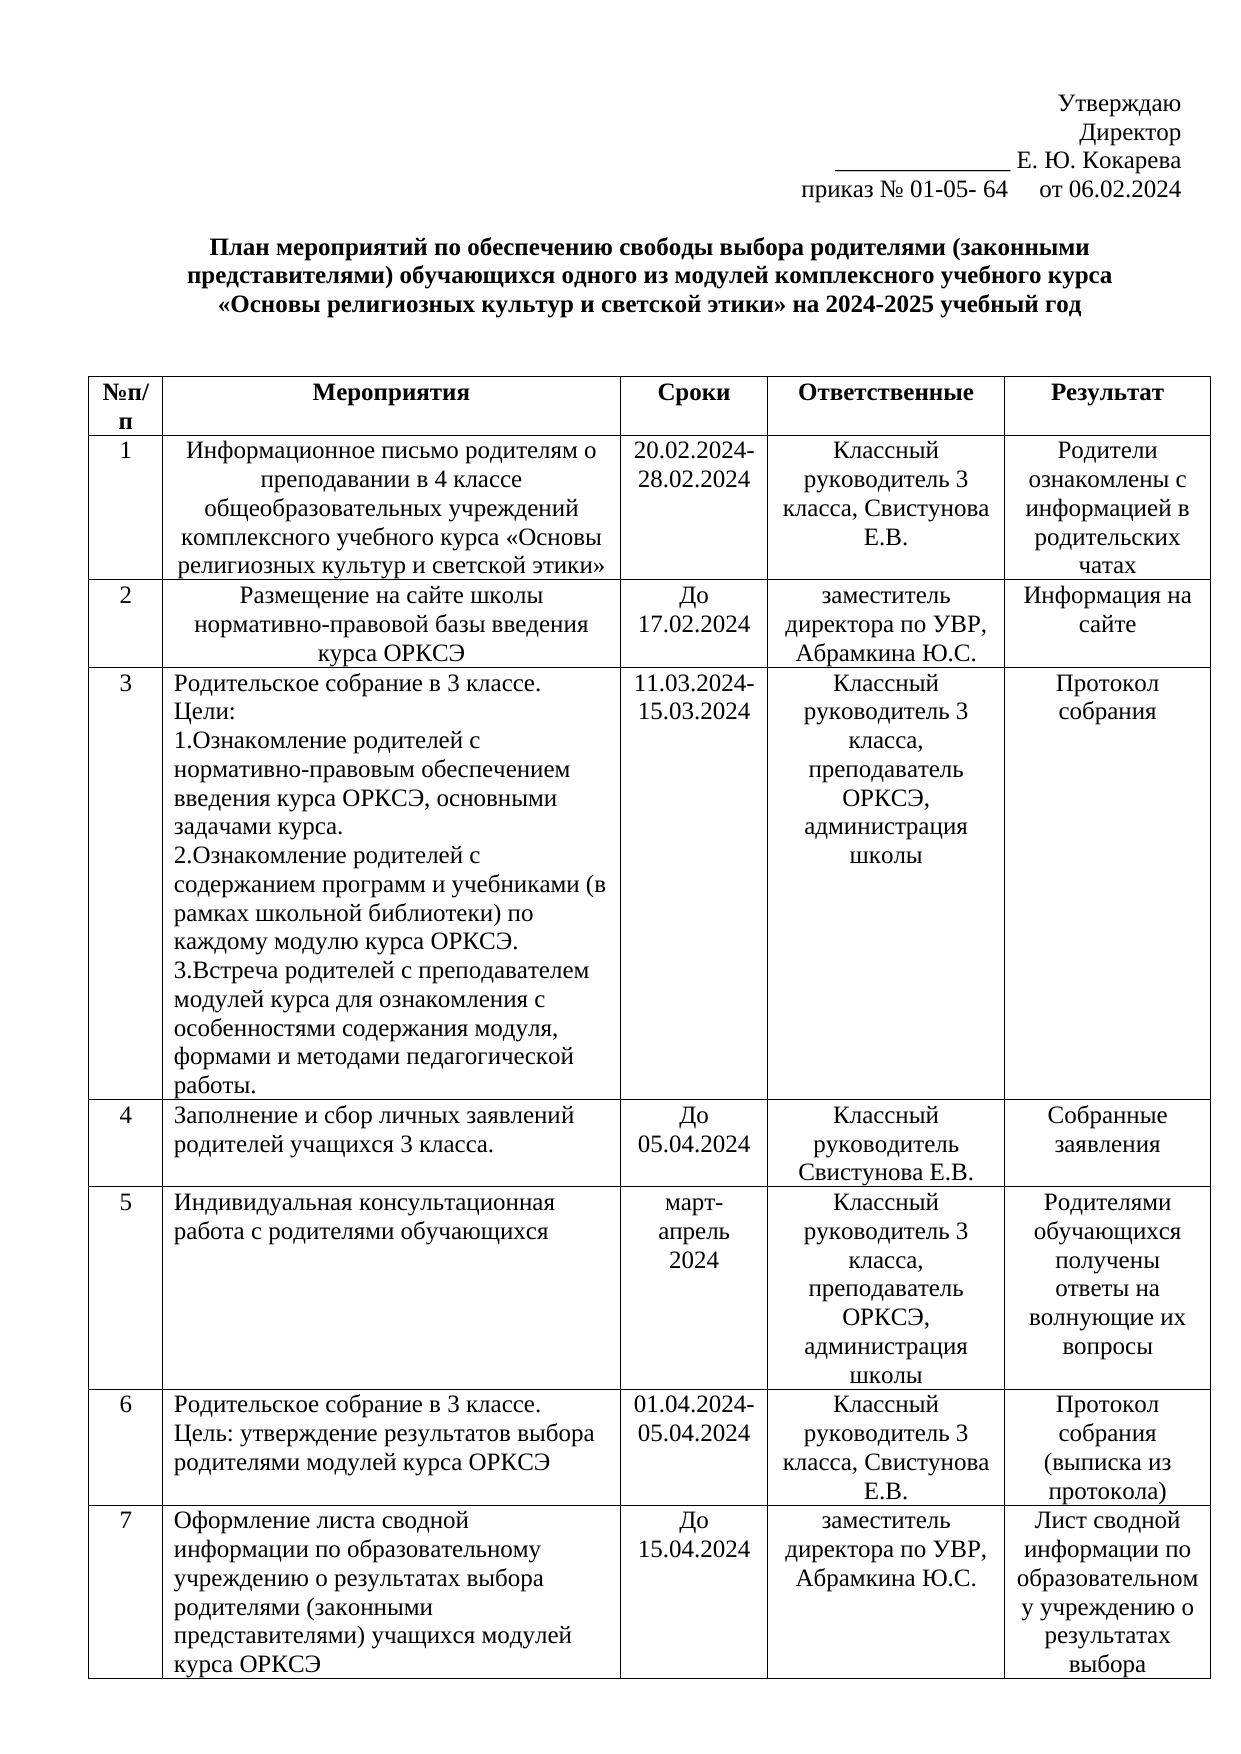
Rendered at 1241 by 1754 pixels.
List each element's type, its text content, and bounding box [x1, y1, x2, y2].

table_header Мероприятия [163, 377, 620, 434]
text ______________ Е. Ю. Кокарева [118, 145, 1181, 174]
table_cell Индивидуальная консультационная работа с родителями обучающихся [163, 1187, 620, 1388]
table_cell 01.04.2024-05.04.2024 [621, 1390, 767, 1504]
table_cell 11.03.2024-15.03.2024 [621, 668, 767, 1099]
table_cell Классный руководитель 3 класса, преподаватель ОРКСЭ, администрация школы [768, 668, 1004, 1099]
table_cell Информация на сайте [1005, 580, 1210, 667]
table_cell Протокол собрания (выписка из протокола) [1005, 1390, 1210, 1504]
table_cell 20.02.2024-28.02.2024 [621, 436, 767, 579]
table_cell Классный руководитель 3 класса, Свистунова Е.В. [768, 1390, 1004, 1504]
table_cell 2 [89, 580, 162, 667]
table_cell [768, 1506, 1004, 1678]
table_cell Классный руководитель 3 класса, Свистунова Е.В. [768, 436, 1004, 579]
table_header №п/п [89, 377, 162, 434]
table_header Ответственные [768, 377, 1004, 434]
table_cell Классный руководитель 3 класса, преподаватель ОРКСЭ, администрация школы [768, 1187, 1004, 1388]
table_cell Классный руководитель Свистунова Е.В. [768, 1100, 1004, 1186]
table_cell До 17.02.2024 [621, 580, 767, 667]
table_cell март-апрель 2024 [621, 1187, 767, 1388]
table_cell Собранные заявления [1005, 1100, 1210, 1186]
table_cell 1 [89, 436, 162, 579]
table_cell заместитель директора по УВР, Абрамкина Ю.С. [768, 580, 1004, 667]
table_header Результат [1005, 377, 1210, 434]
table_cell 3 [89, 668, 162, 1099]
table_cell Родительское собрание в 3 классе. Цели: 1.Ознакомление родителей с нормативно-правовым обеспечением введения курса ОРКСЭ, основными задачами курса. 2.Ознакомление родителей с содержанием программ и учебниками (в рамках школьной библиотеки) по каждому модулю курса ОРКСЭ. 3.Встреча родителей с преподавателем модулей курса для ознакомления с особенностями содержания модуля, формами и методами педагогической работы. [163, 668, 620, 1099]
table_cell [1005, 1506, 1210, 1678]
table_cell Заполнение и сбор личных заявлений родителей учащихся 3 класса. [163, 1100, 620, 1186]
table_cell Родительское собрание в 3 классе. Цель: утверждение результатов выбора родителями модулей курса ОРКСЭ [163, 1390, 620, 1504]
table_cell До 15.04.2024 [621, 1506, 767, 1678]
table_cell 7 [89, 1506, 162, 1678]
table_cell 5 [89, 1187, 162, 1388]
table_cell До 05.04.2024 [621, 1100, 767, 1186]
text План мероприятий по обеспечению свободы выбора родителями (законными представителями) обучающихся одного из модулей комплексного учебного курса [118, 232, 1181, 289]
table_cell Родители ознакомлены с информацией в родительских чатах [1005, 436, 1210, 579]
table_cell Родителями обучающихся получены ответы на волнующие их вопросы [1005, 1187, 1210, 1388]
text Директор [118, 117, 1181, 145]
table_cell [163, 1506, 620, 1678]
text Утверждаю [118, 88, 1181, 117]
table_cell Размещение на сайте школы нормативно-правовой базы введения курса ОРКСЭ [163, 580, 620, 667]
table_header Сроки [621, 377, 767, 434]
table_cell 6 [89, 1390, 162, 1504]
text приказ № 01-05- 64 от 06.02.2024 [118, 174, 1181, 203]
table_cell 4 [89, 1100, 162, 1186]
table_cell Информационное письмо родителям о преподавании в 4 классе общеобразовательных учреждений комплексного учебного курса «Основы религиозных культур и светской этики» [163, 436, 620, 579]
text «Основы религиозных культур и светской этики» на 2024-2025 учебный год [118, 289, 1181, 318]
table_cell Протокол собрания [1005, 668, 1210, 1099]
